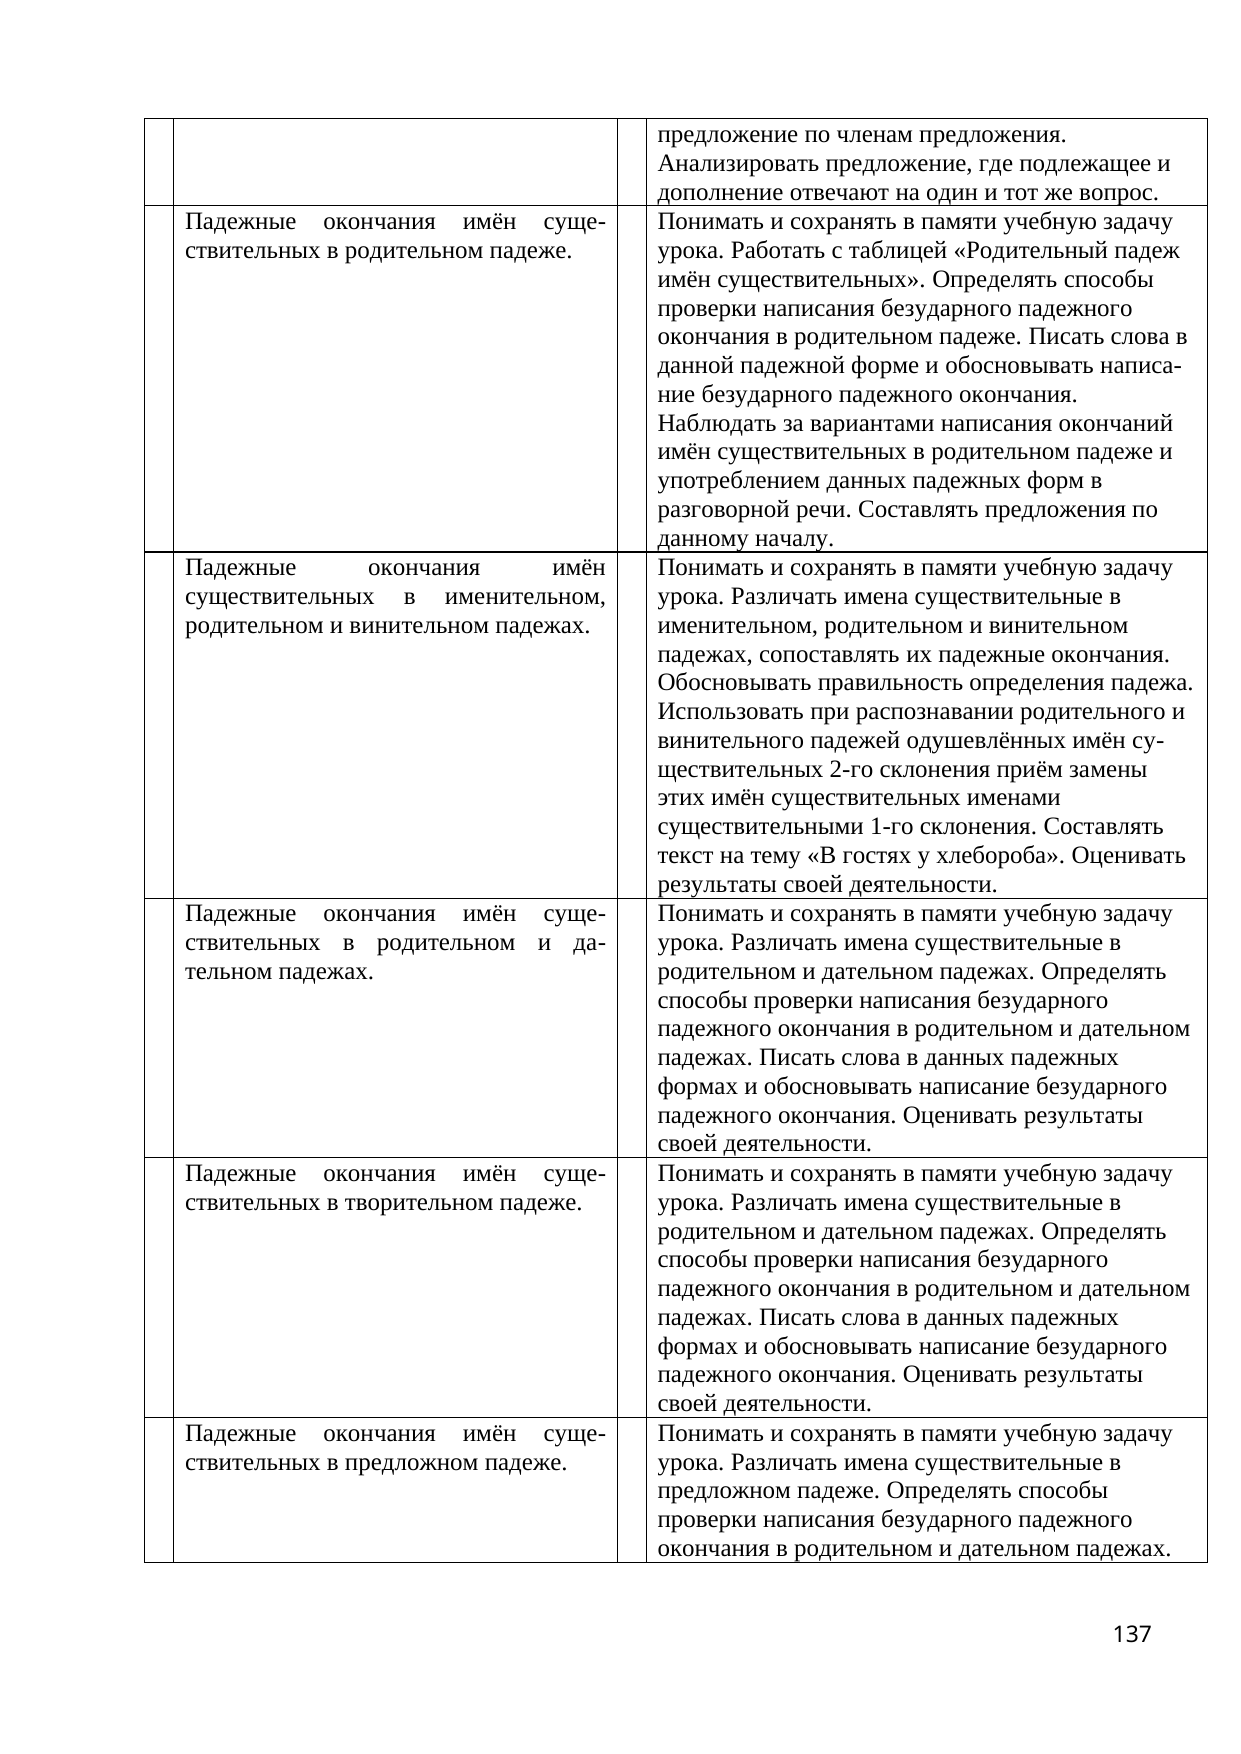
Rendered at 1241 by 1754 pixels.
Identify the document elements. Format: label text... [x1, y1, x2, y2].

table_cell [145, 119, 173, 205]
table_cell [647, 1418, 1207, 1562]
table_cell [618, 899, 646, 1157]
table_cell Падежные окончания имён существительных в родительном и дательном падежах. [174, 899, 617, 1157]
table_cell [145, 1158, 173, 1417]
table_cell Падежные окончания имён существительных в именительном, родительном и винительном падежах. [174, 553, 617, 897]
table_cell [145, 553, 173, 897]
table_cell [618, 553, 646, 897]
table_cell Падежные окончания имён существительных в родительном падеже. [174, 206, 617, 551]
table_cell [145, 1418, 173, 1562]
table_cell [618, 1158, 646, 1417]
table_cell Понимать и сохранять в памяти учебную задачу урока. Работать с таблицей «Родительный падеж имён существительных». Определять способы проверки написания безударного падежного окончания в родительном падеже. Писать слова в данной падежной форме и обосновывать написание безударного падежного окончания. Наблюдать за вариантами написания окончаний имён существительных в родительном падеже и употреблением данных падежных форм в разговорной речи. Составлять предложения по данному началу. [647, 206, 1207, 551]
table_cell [174, 1418, 617, 1562]
table_cell [618, 1418, 646, 1562]
table_cell [145, 899, 173, 1157]
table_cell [647, 119, 1207, 205]
table_cell [618, 206, 646, 551]
table_cell Понимать и сохранять в памяти учебную задачу урока. Различать имена существительные в родительном и дательном падежах. Определять способы проверки написания безударного падежного окончания в родительном и дательном падежах. Писать слова в данных падежных формах и обосновывать написание безударного падежного окончания. Оценивать результаты своей деятельности. [647, 899, 1207, 1157]
table_cell Понимать и сохранять в памяти учебную задачу урока. Различать имена существительные в родительном и дательном падежах. Определять способы проверки написания безударного падежного окончания в родительном и дательном падежах. Писать слова в данных падежных формах и обосновывать написание безударного падежного окончания. Оценивать результаты своей деятельности. [647, 1158, 1207, 1417]
table_cell [618, 119, 646, 205]
table_cell Падежные окончания имён существительных в творительном падеже. [174, 1158, 617, 1417]
table_cell Понимать и сохранять в памяти учебную задачу урока. Различать имена существительные в именительном, родительном и винительном падежах, сопоставлять их падежные окончания. Обосновывать правильность определения падежа. Использовать при распознавании родительного и винительного падежей одушевлённых имён существительных 2-го склонения приём замены этих имён существительных именами существительными 1-го склонения. Составлять текст на тему «В гостях у хлебороба». Оценивать результаты своей деятельности. [647, 553, 1207, 897]
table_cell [174, 119, 617, 205]
table_cell [145, 206, 173, 551]
